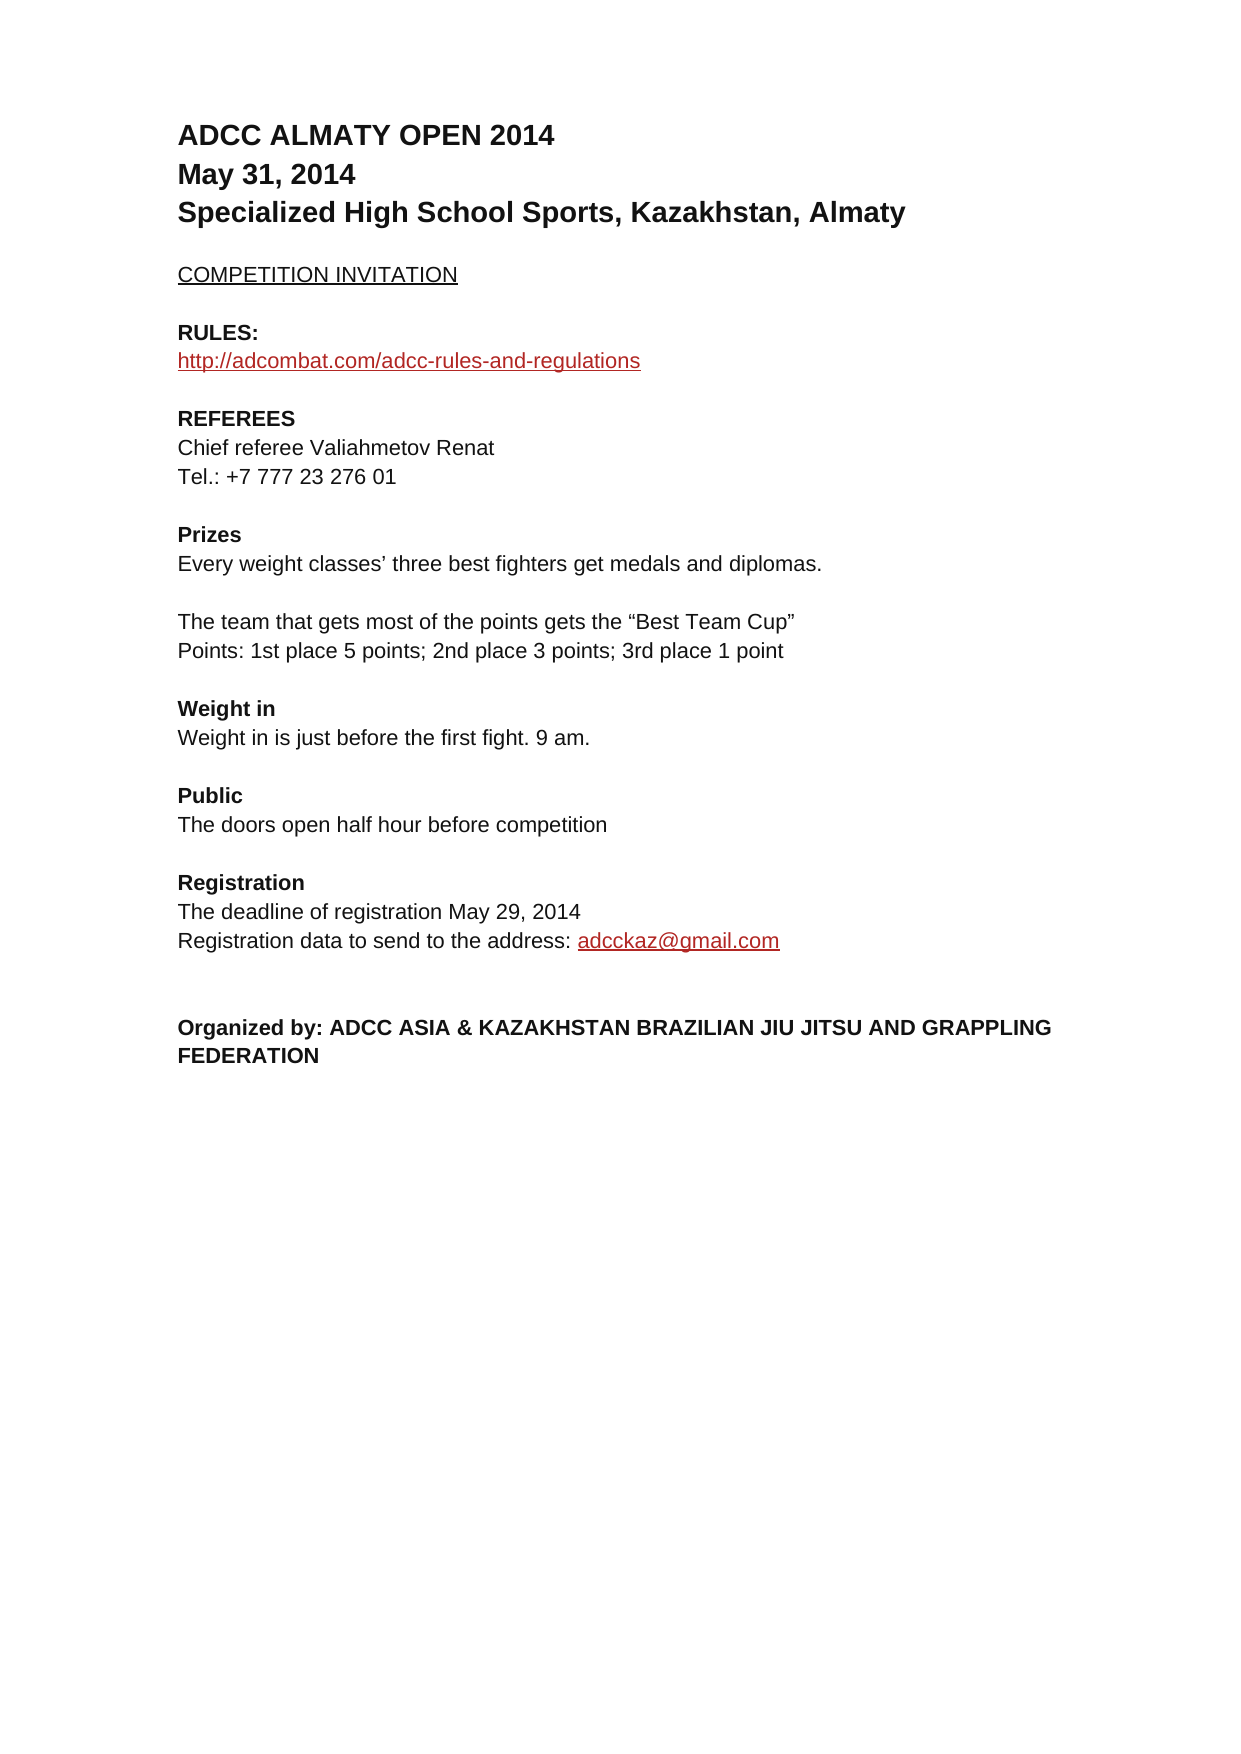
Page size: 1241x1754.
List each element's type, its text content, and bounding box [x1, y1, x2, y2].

text ADCC ALMATY OPEN 2014 May 31, 2014 Specialized High School Sports, Kazakhstan, Almaty COMPETITION INVITATION RULES: http://adcombat.com/adcc-rules-and-regulations REFEREES Chief referee Valiahmetov Renat Tel.: +7 777 23 276 01 Prizes Every weight classes’ three best fighters get medals and diplomas. The team that gets most of the points gets the “Best Team Cup” Points: 1st place 5 points; 2nd place 3 points; 3rd place 1 point Weight in Weight in is just before the first fight. 9 am. Public The doors open half hour before competition Registration The deadline of registration May 29, 2014 Registration data to send to the address: adcckaz@gmail.com Organized by: ADCC ASIA & KAZAKHSTAN BRAZILIAN JIU JITSU AND GRAPPLING FEDERATION [177, 118, 1152, 1068]
